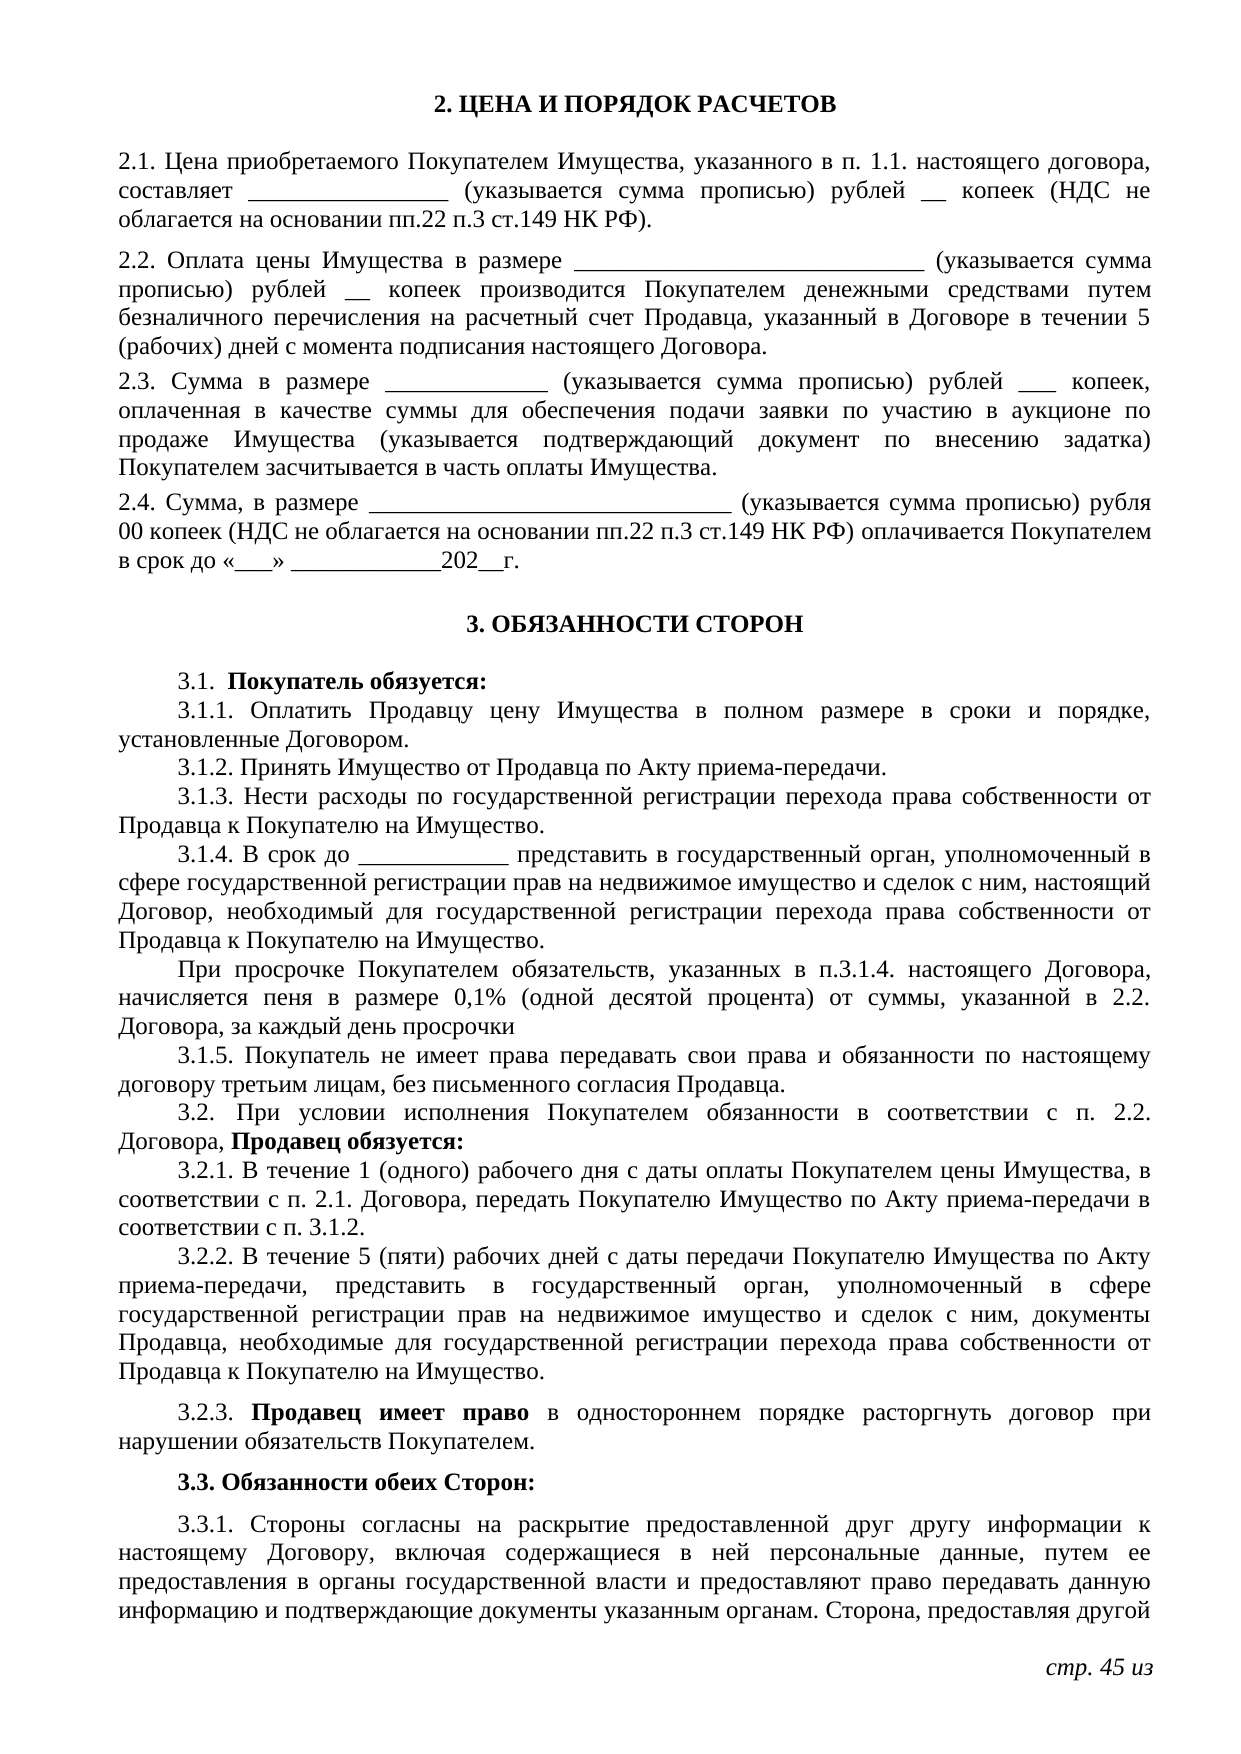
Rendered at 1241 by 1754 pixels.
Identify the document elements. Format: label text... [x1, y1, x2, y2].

text 3. ОБЯЗАННОСТИ СТОРОН [118, 609, 1152, 637]
text 2.2. Оплата цены Имущества в размере ____________________________ (указывается сумма прописью) рублей __ копеек производится Покупателем денежными средствами путем безналичного перечисления на расчетный счет Продавца, указанный в Договоре в течении 5 (рабочих) дней с момента подписания настоящего Договора. [118, 245, 1152, 360]
text 2.1. Цена приобретаемого Покупателем Имущества, указанного в п. 1.1. настоящего договора, составляет ________________ (указывается сумма прописью) рублей __ копеек (НДС не облагается на основании пп.22 п.3 ст.149 НК РФ). [118, 146, 1152, 232]
text 2.3. Сумма в размере _____________ (указывается сумма прописью) рублей ___ копеек, оплаченная в качестве суммы для обеспечения подачи заявки по участию в аукционе по продаже Имущества (указывается подтверждающий документ по внесению задатка) Покупателем засчитывается в часть оплаты Имущества. [118, 366, 1152, 481]
text 2. ЦЕНА И ПОРЯДОК РАСЧЕТОВ [118, 89, 1152, 117]
text 3.1.4. В срок до ____________ представить в государственный орган, уполномоченный в сфере государственной регистрации прав на недвижимое имущество и сделок с ним, настоящий Договор, необходимый для государственной регистрации перехода права собственности от Продавца к Покупателю на Имущество. [118, 839, 1152, 954]
text 3.2.2. В течение 5 (пяти) рабочих дней с даты передачи Покупателю Имущества по Акту приема-передачи, представить в государственный орган, уполномоченный в сфере государственной регистрации прав на недвижимое имущество и сделок с ним, документы Продавца, необходимые для государственной регистрации перехода права собственности от Продавца к Покупателю на Имущество. [118, 1241, 1152, 1385]
text При просрочке Покупателем обязательств, указанных в п.3.1.4. настоящего Договора, начисляется пеня в размере 0,1% (одной десятой процента) от суммы, указанной в 2.2. Договора, за каждый день просрочки [118, 954, 1152, 1040]
text 3.1.3. Нести расходы по государственной регистрации перехода права собственности от Продавца к Покупателю на Имущество. [118, 781, 1152, 839]
text 3.2.1. В течение 1 (одного) рабочего дня с даты оплаты Покупателем цены Имущества, в соответствии с п. 2.1. Договора, передать Покупателю Имущество по Акту приема-передачи в соответствии с п. 3.1.2. [118, 1155, 1152, 1241]
text 3.3. Обязанности обеих Сторон: [118, 1467, 1152, 1496]
text 3.1.5. Покупатель не имеет права передавать свои права и обязанности по настоящему договору третьим лицам, без письменного согласия Продавца. [118, 1040, 1152, 1097]
text 3.1.1. Оплатить Продавцу цену Имущества в полном размере в сроки и порядке, установленные Договором. [118, 695, 1152, 752]
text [118, 1509, 1152, 1624]
text 3.2.3. Продавец имеет право в одностороннем порядке расторгнуть договор при нарушении обязательств Покупателем. [118, 1397, 1152, 1455]
text 3.1. Покупатель обязуется: [177, 666, 1152, 695]
list При условии исполнения Покупателем обязанности в соответствии с п. 2.2. Договора, Продавец обязуется: [118, 1097, 1152, 1155]
text 2.4. Сумма, в размере _____________________________ (указывается сумма прописью) рубля 00 копеек (НДС не облагается на основании пп.22 п.3 ст.149 НК РФ) оплачивается Покупателем в срок до «___» ____________202__г. [118, 487, 1152, 574]
text 3.1.2. Принять Имущество от Продавца по Акту приема-передачи. [118, 752, 1152, 781]
